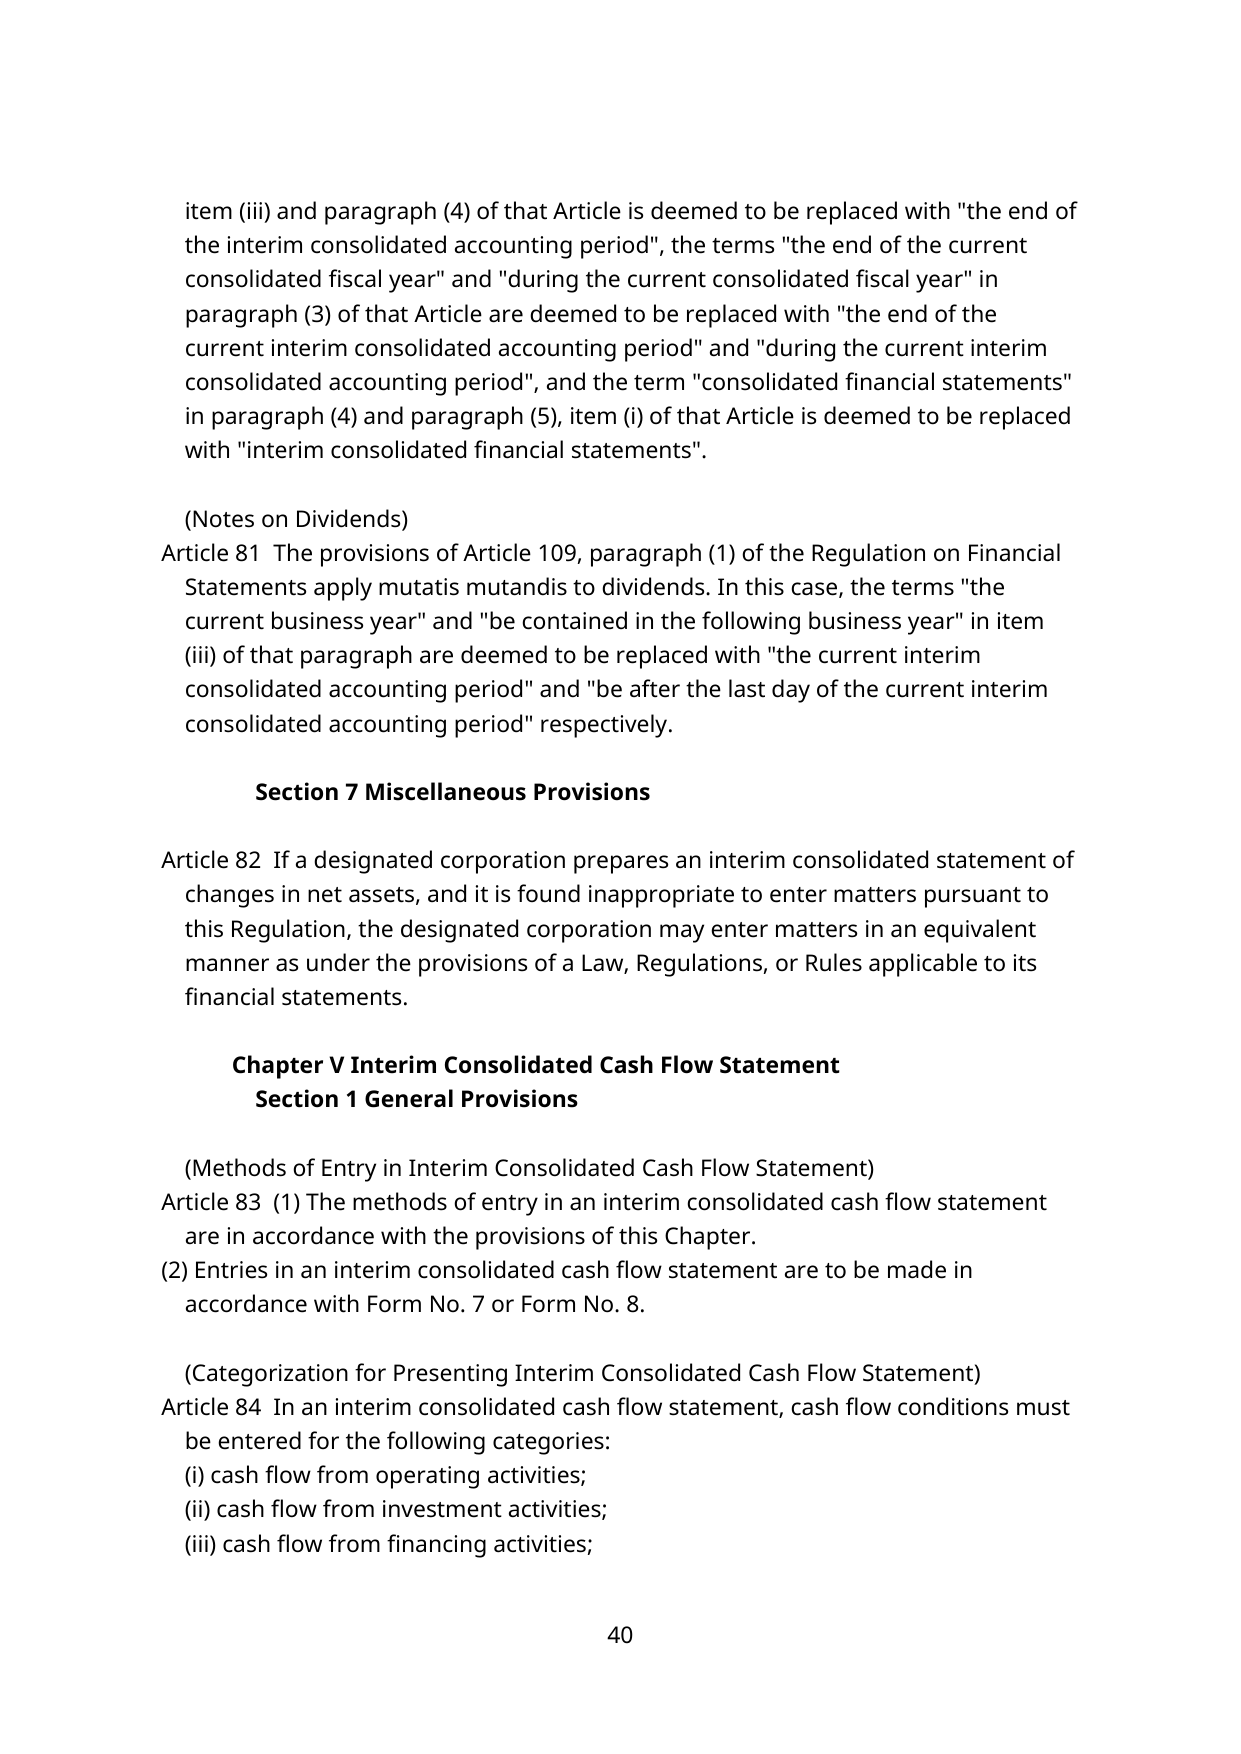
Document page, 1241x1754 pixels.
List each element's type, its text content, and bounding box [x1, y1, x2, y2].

text Chapter V Interim Consolidated Cash Flow Statement [230, 1048, 1079, 1082]
text (ii) cash flow from investment activities; [184, 1492, 1079, 1526]
text Article 84 In an interim consolidated cash flow statement, cash flow conditions must be entered for the following categories: [161, 1389, 1079, 1458]
text Article 81 The provisions of Article 109, paragraph (1) of the Regulation on Financial Statements apply mutatis mutandis to dividends. In this case, the terms "the current business year" and "be contained in the following business year" in item (iii) of that paragraph are deemed to be replaced with "the current interim consolidated accounting period" and "be after the last day of the current interim consolidated accounting period" respectively. [161, 535, 1079, 740]
text (iii) cash flow from financing activities; [184, 1526, 1079, 1560]
text (i) cash flow from operating activities; [184, 1458, 1079, 1492]
text (Categorization for Presenting Interim Consolidated Cash Flow Statement) [184, 1355, 1079, 1389]
text Section 7 Miscellaneous Provisions [253, 774, 1079, 809]
text (Methods of Entry in Interim Consolidated Cash Flow Statement) [184, 1150, 1079, 1184]
text (2) Entries in an interim consolidated cash flow statement are to be made in accordance with Form No. 7 or Form No. 8. [161, 1253, 1079, 1321]
text Article 83 (1) The methods of entry in an interim consolidated cash flow statement are in accordance with the provisions of this Chapter. [161, 1184, 1079, 1253]
text Section 1 General Provisions [253, 1082, 1079, 1116]
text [161, 194, 1079, 467]
text (Notes on Dividends) [184, 501, 1079, 535]
text Article 82 If a designated corporation prepares an interim consolidated statement of changes in net assets, and it is found inappropriate to enter matters pursuant to this Regulation, the designated corporation may enter matters in an equivalent manner as under the provisions of a Law, Regulations, or Rules applicable to its financial statements. [161, 843, 1079, 1014]
